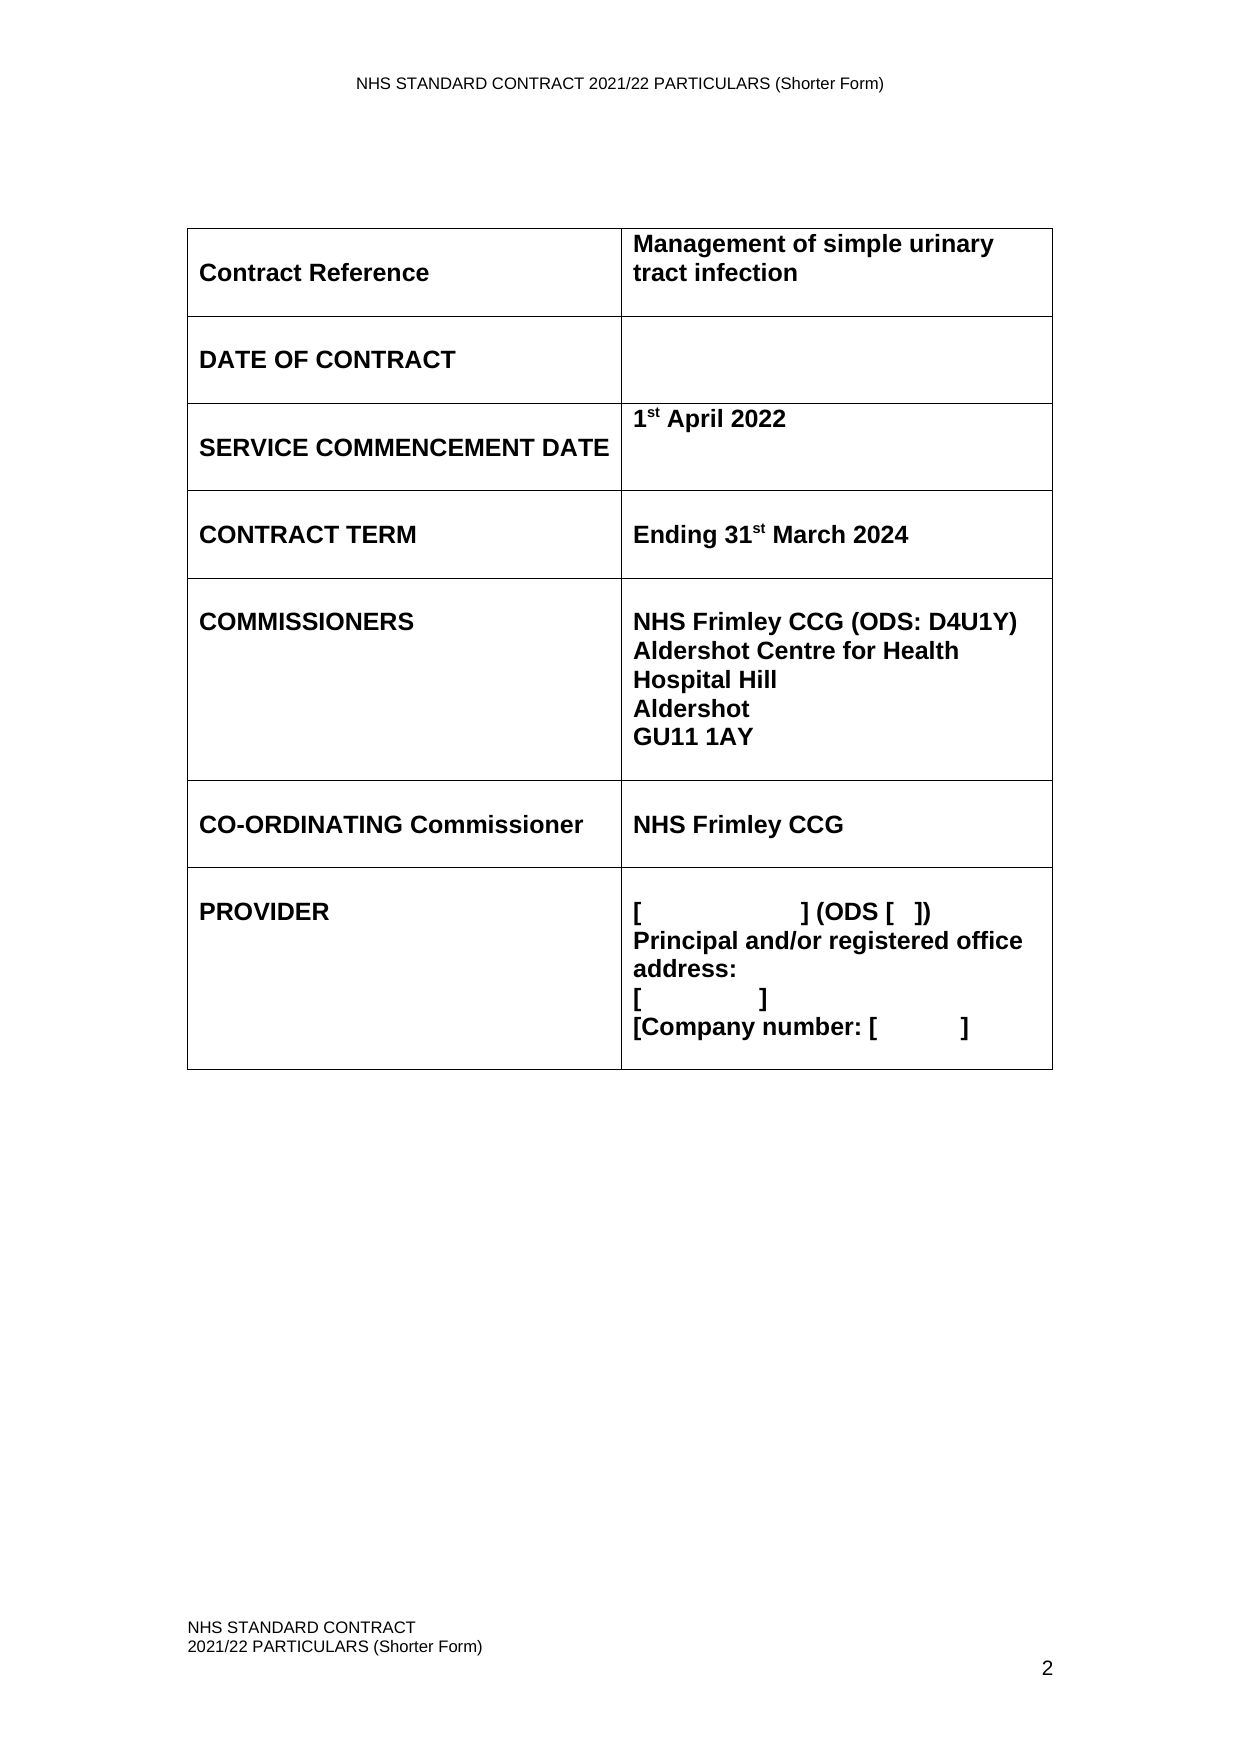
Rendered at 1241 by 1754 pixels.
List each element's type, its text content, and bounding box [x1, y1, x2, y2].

table_cell [ ] (ODS [ ]) Principal and/or registered office address: [ ] [Company number: [ ] [622, 868, 1052, 1069]
table_cell DATE OF CONTRACT [188, 317, 621, 403]
table_cell CO-ORDINATING Commissioner [188, 781, 621, 867]
table_cell PROVIDER [188, 868, 621, 1069]
table_cell [622, 317, 1052, 403]
table_cell Ending 31st March 2024 [622, 491, 1052, 577]
table_cell COMMISSIONERS [188, 579, 621, 780]
table_cell NHS Frimley CCG [622, 781, 1052, 867]
table_cell SERVICE COMMENCEMENT DATE [188, 404, 621, 490]
table_cell NHS Frimley CCG (ODS: D4U1Y) Aldershot Centre for Health Hospital Hill Aldershot GU11 1AY [622, 579, 1052, 780]
table_cell 1st April 2022 [622, 404, 1052, 490]
table_cell CONTRACT TERM [188, 491, 621, 577]
table_header Contract Reference [188, 229, 621, 316]
table_header Management of simple urinary tract infection [622, 229, 1052, 316]
